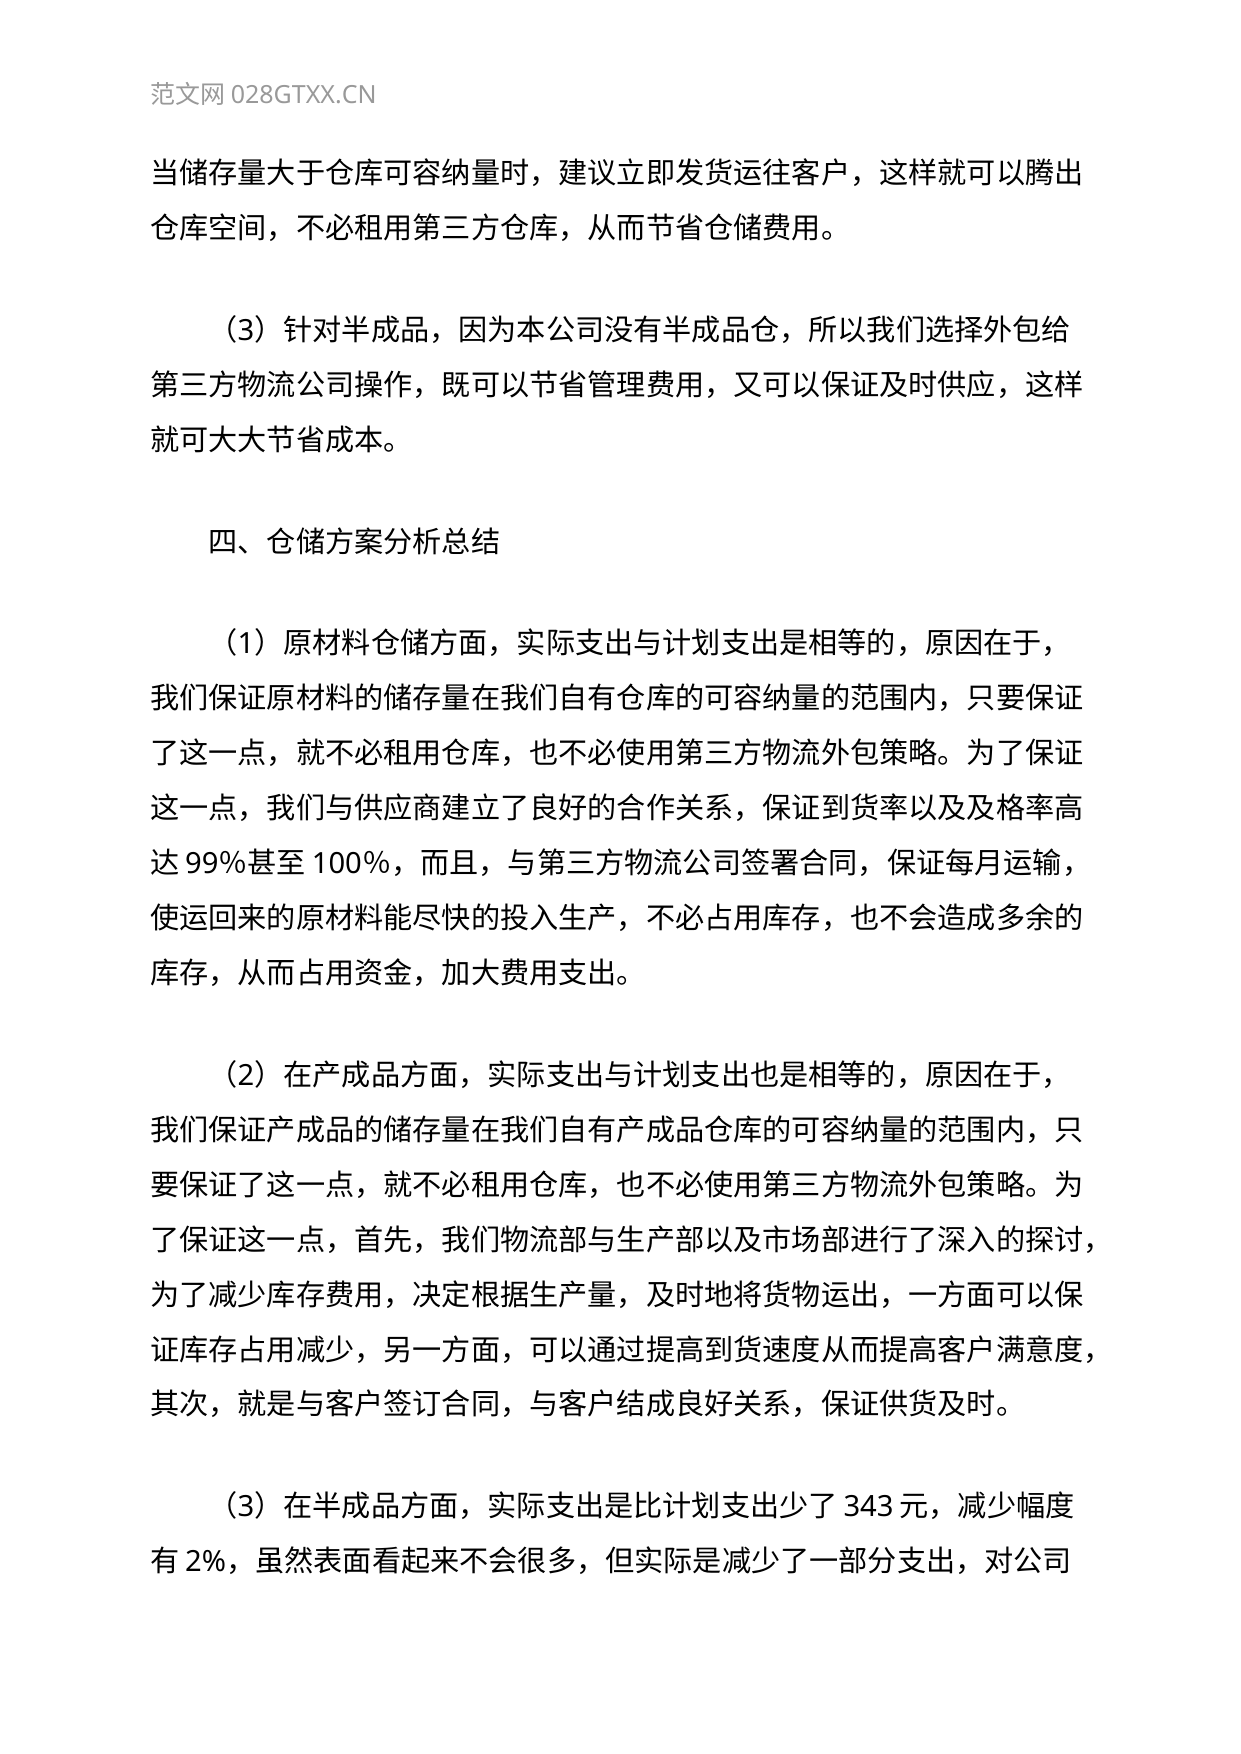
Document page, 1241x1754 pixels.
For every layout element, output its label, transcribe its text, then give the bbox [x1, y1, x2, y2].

text （3）针对半成品，因为本公司没有半成品仓，所以我们选择外包给第三方物流公司操作，既可以节省管理费用，又可以保证及时供应，这样就可大大节省成本。 [150, 307, 1090, 459]
text （1）原材料仓储方面，实际支出与计划支出是相等的，原因在于，我们保证原材料的储存量在我们自有仓库的可容纳量的范围内，只要保证了这一点，就不必租用仓库，也不必使用第三方物流外包策略。为了保证这一点，我们与供应商建立了良好的合作关系，保证到货率以及及格率高达99％甚至100％，而且，与第三方物流公司签署合同，保证每月运输，使运回来的原材料能尽快的投入生产，不必占用库存，也不会造成多余的库存，从而占用资金，加大费用支出。 [150, 620, 1090, 992]
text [150, 1483, 1090, 1580]
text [150, 150, 1090, 247]
text （2）在产成品方面，实际支出与计划支出也是相等的，原因在于，我们保证产成品的储存量在我们自有产成品仓库的可容纳量的范围内，只要保证了这一点，就不必租用仓库，也不必使用第三方物流外包策略。为了保证这一点，首先，我们物流部与生产部以及市场部进行了深入的探讨，为了减少库存费用，决定根据生产量，及时地将货物运出，一方面可以保证库存占用减少，另一方面，可以通过提高到货速度从而提高客户满意度，其次，就是与客户签订合同，与客户结成良好关系，保证供货及时。 [150, 1051, 1090, 1423]
text 四、仓储方案分析总结 [150, 518, 1090, 561]
